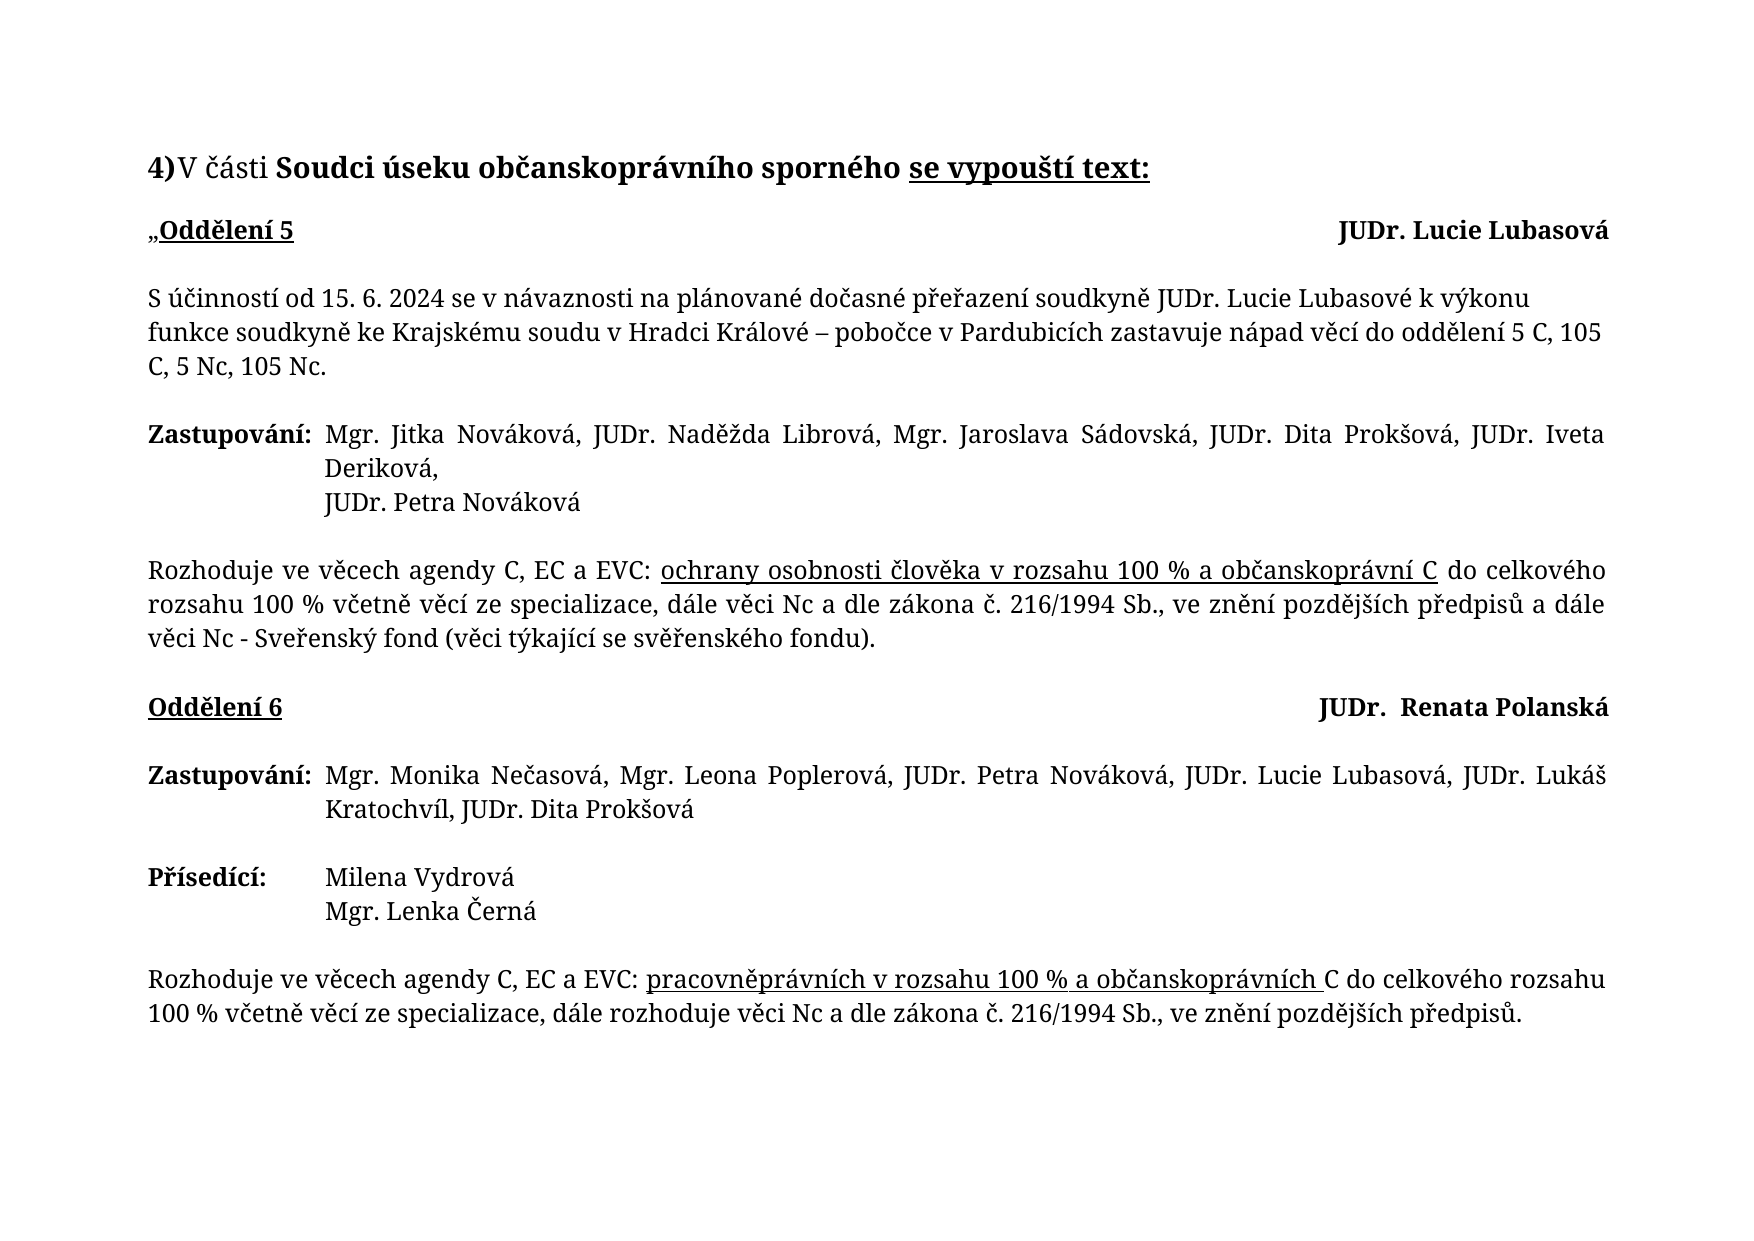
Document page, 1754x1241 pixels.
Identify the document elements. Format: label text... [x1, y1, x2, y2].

text Zastupování: Mgr. Monika Nečasová, Mgr. Leona Poplerová, JUDr. Petra Nováková, JUDr. Lucie Lubasová, JUDr. Lukáš Kratochvíl, JUDr. Dita Prokšová [148, 757, 1606, 825]
text Zastupování: Mgr. Jitka Nováková, JUDr. Naděžda Librová, Mgr. Jaroslava Sádovská, JUDr. Dita Prokšová, JUDr. Iveta Deriková, JUDr. Petra Nováková [148, 417, 1606, 519]
text Rozhoduje ve věcech agendy C, EC a EVC: ochrany osobnosti člověka v rozsahu 100 % a občanskoprávní C do celkového rozsahu 100 % včetně věcí ze specializace, dále věci Nc a dle zákona č. 216/1994 Sb., ve znění pozdějších předpisů a dále věci Nc - Sveřenský fond (věci týkající se svěřenského fondu). [148, 553, 1606, 655]
text Mgr. Lenka Černá [148, 893, 1606, 928]
subtitle Oddělení 6 JUDr. Renata Polanská [148, 689, 1606, 723]
subtitle „Oddělení 5 JUDr. Lucie Lubasová [148, 212, 1606, 246]
text Rozhoduje ve věcech agendy C, EC a EVC: pracovněprávních v rozsahu 100 % a občanskoprávních C do celkového rozsahu 100 % včetně věcí ze specializace, dále rozhoduje věci Nc a dle zákona č. 216/1994 Sb., ve znění pozdějších předpisů. [148, 962, 1606, 1030]
text S účinností od 15. 6. 2024 se v návaznosti na plánované dočasné přeřazení soudkyně JUDr. Lucie Lubasové k výkonu funkce soudkyně ke Krajskému soudu v Hradci Králové – pobočce v Pardubicích zastavuje nápad věcí do oddělení 5 C, 105 C, 5 Nc, 105 Nc. [148, 280, 1606, 383]
list V části Soudci úseku občanskoprávního sporného se vypouští text: [148, 148, 1606, 187]
text Přísedící: Milena Vydrová [148, 859, 1606, 893]
